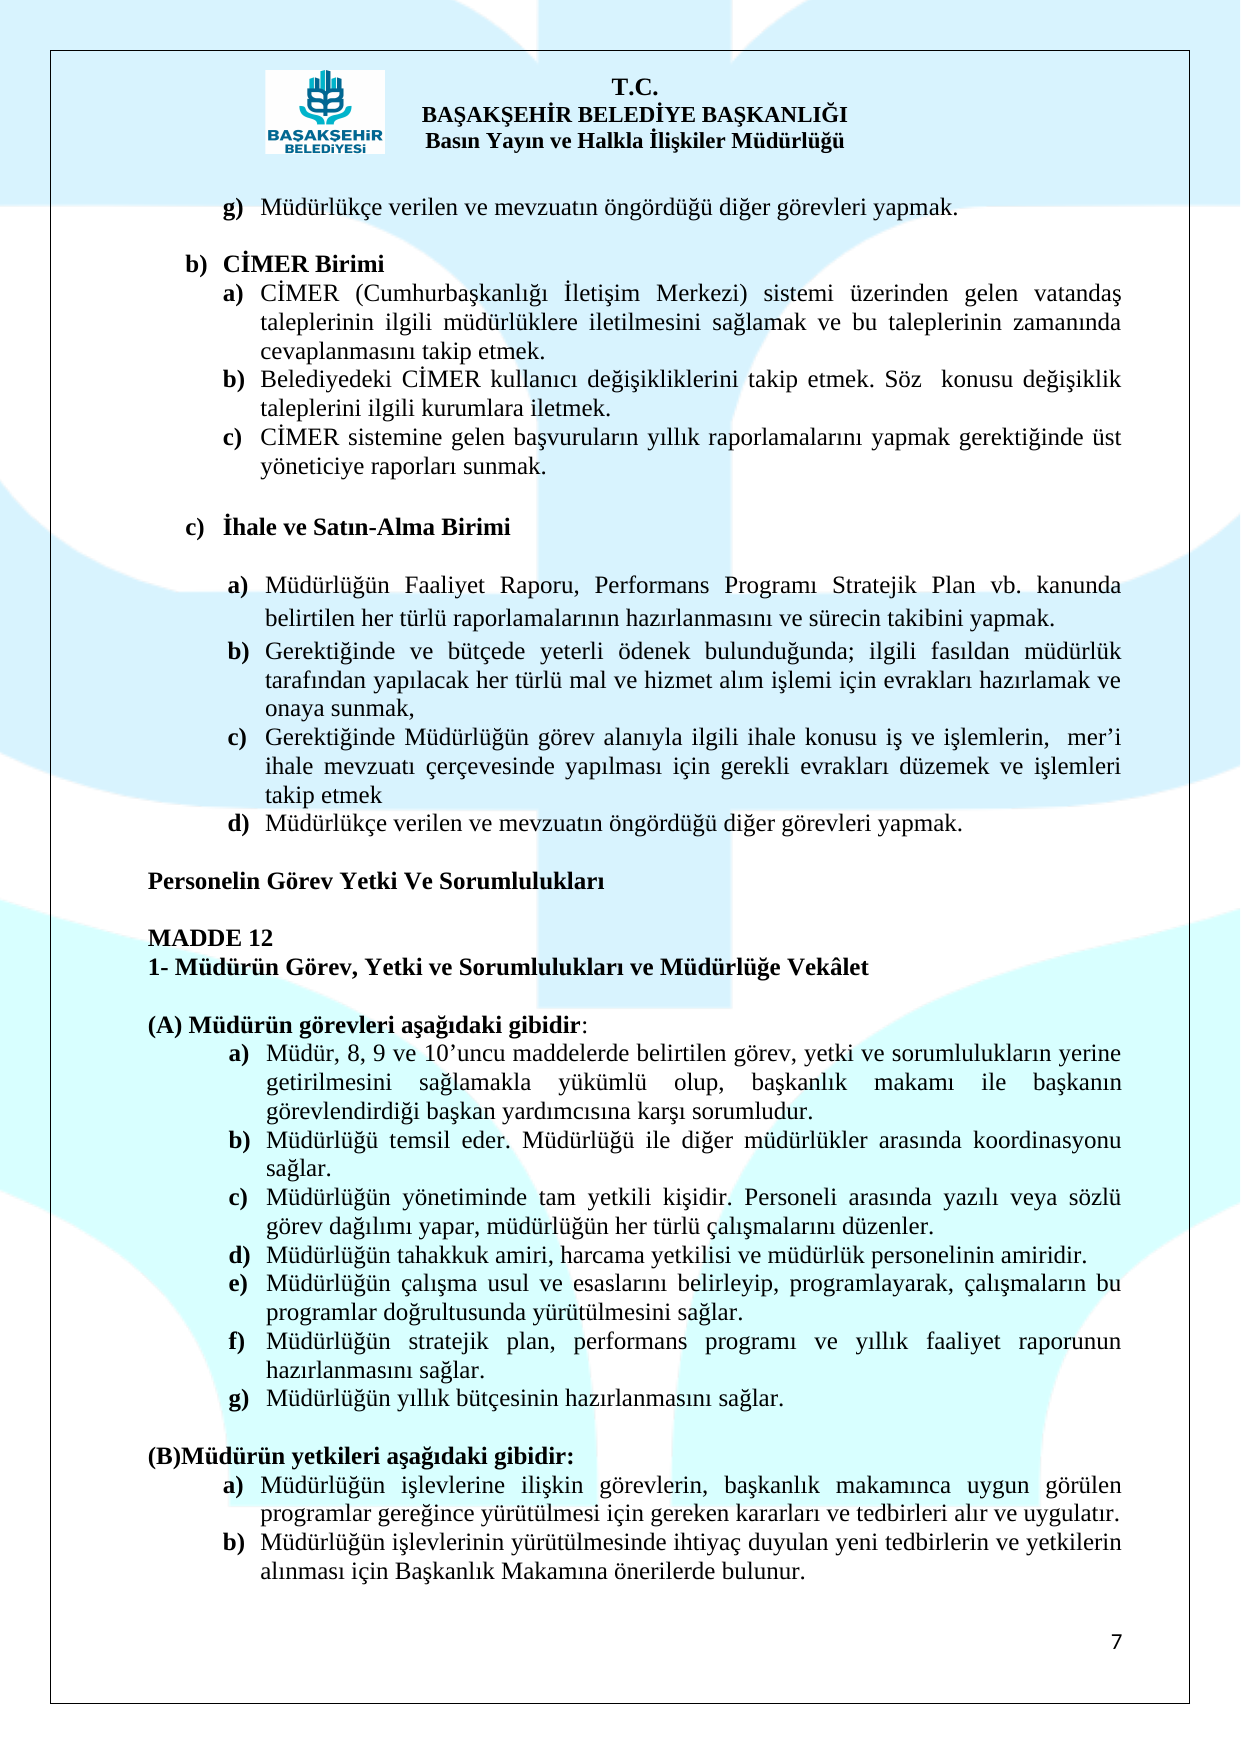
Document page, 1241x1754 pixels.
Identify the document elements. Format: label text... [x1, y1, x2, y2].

text (B)Müdürün yetkileri aşağıdaki gibidir: [148, 1441, 1122, 1470]
list Müdürlüğün stratejik plan, performans programı ve yıllık faaliyet raporunun hazırlanmasını sağlar. [228, 1326, 1122, 1383]
list Gerektiğinde ve bütçede yeterli ödenek bulunduğunda; ilgili fasıldan müdürlük tarafından yapılacak her türlü mal ve hizmet alım işlemi için evrakları hazırlamak ve onaya sunmak, [227, 636, 1122, 722]
list Müdürlüğün işlevlerinin yürütülmesinde ihtiyaç duyulan yeni tedbirlerin ve yetkilerin alınması için Başkanlık Makamına önerilerde bulunur. [223, 1527, 1122, 1585]
list Müdürlüğün yıllık bütçesinin hazırlanmasını sağlar. [228, 1383, 1122, 1412]
list Müdürlüğün yönetiminde tam yetkili kişidir. Personeli arasında yazılı veya sözlü görev dağılımı yapar, müdürlüğün her türlü çalışmalarını düzenler. [228, 1182, 1122, 1240]
picture [265, 70, 385, 154]
list Müdürlüğün işlevlerine ilişkin görevlerin, başkanlık makamınca uygun görülen programlar gereğince yürütülmesi için gereken kararları ve tedbirleri alır ve uygulatır. [223, 1470, 1122, 1527]
list Müdürlükçe verilen ve mevzuatın öngördüğü diğer görevleri yapmak. [223, 192, 1122, 221]
list Gerektiğinde Müdürlüğün görev alanıyla ilgili ihale konusu iş ve işlemlerin, mer’i ihale mevzuatı çerçevesinde yapılması için gerekli evrakları düzemek ve işlemleri takip etmek [227, 722, 1122, 808]
list CİMER (Cumhurbaşkanlığı İletişim Merkezi) sistemi üzerinden gelen vatandaş taleplerinin ilgili müdürlüklere iletilmesini sağlamak ve bu taleplerinin zamanında cevaplanmasını takip etmek. [223, 278, 1122, 364]
text Personelin Görev Yetki Ve Sorumlulukları [148, 866, 1122, 895]
picture [312, 93, 323, 98]
picture [312, 103, 323, 108]
list Müdürlüğün tahakkuk amiri, harcama yetkilisi ve müdürlük personelinin amiridir. [228, 1240, 1122, 1268]
list Müdürlüğün çalışma usul ve esaslarını belirleyip, programlayarak, çalışmaların bu programlar doğrultusunda yürütülmesini sağlar. [228, 1268, 1122, 1326]
list Müdür, 8, 9 ve 10’uncu maddelerde belirtilen görev, yetki ve sorumlulukların yerine getirilmesini sağlamakla yükümlü olup, başkanlık makamı ile başkanın görevlendirdiği başkan yardımcısına karşı sorumludur. [228, 1038, 1122, 1125]
list İhale ve Satın-Alma Birimi [185, 512, 1122, 541]
list Müdürlüğü temsil eder. Müdürlüğü ile diğer müdürlükler arasında koordinasyonu sağlar. [228, 1125, 1122, 1182]
text MADDE 12 [148, 923, 1122, 952]
list Belediyedeki CİMER kullanıcı değişikliklerini takip etmek. Söz konusu değişiklik taleplerini ilgili kurumlara iletmek. [223, 364, 1122, 422]
picture [328, 93, 339, 98]
text 1- Müdürün Görev, Yetki ve Sorumlulukları ve Müdürlüğe Vekâlet [148, 952, 1122, 981]
list CİMER sistemine gelen başvuruların yıllık raporlamalarını yapmak gerektiğinde üst yöneticiye raporları sunmak. [223, 422, 1122, 479]
picture [328, 103, 339, 108]
text (A) Müdürün görevleri aşağıdaki gibidir: [148, 1010, 1122, 1038]
list CİMER Birimi [185, 249, 1122, 278]
list Müdürlüğün Faaliyet Raporu, Performans Programı Stratejik Plan vb. kanunda belirtilen her türlü raporlamalarının hazırlanmasını ve sürecin takibini yapmak. [227, 570, 1122, 632]
list Müdürlükçe verilen ve mevzuatın öngördüğü diğer görevleri yapmak. [227, 808, 1122, 837]
